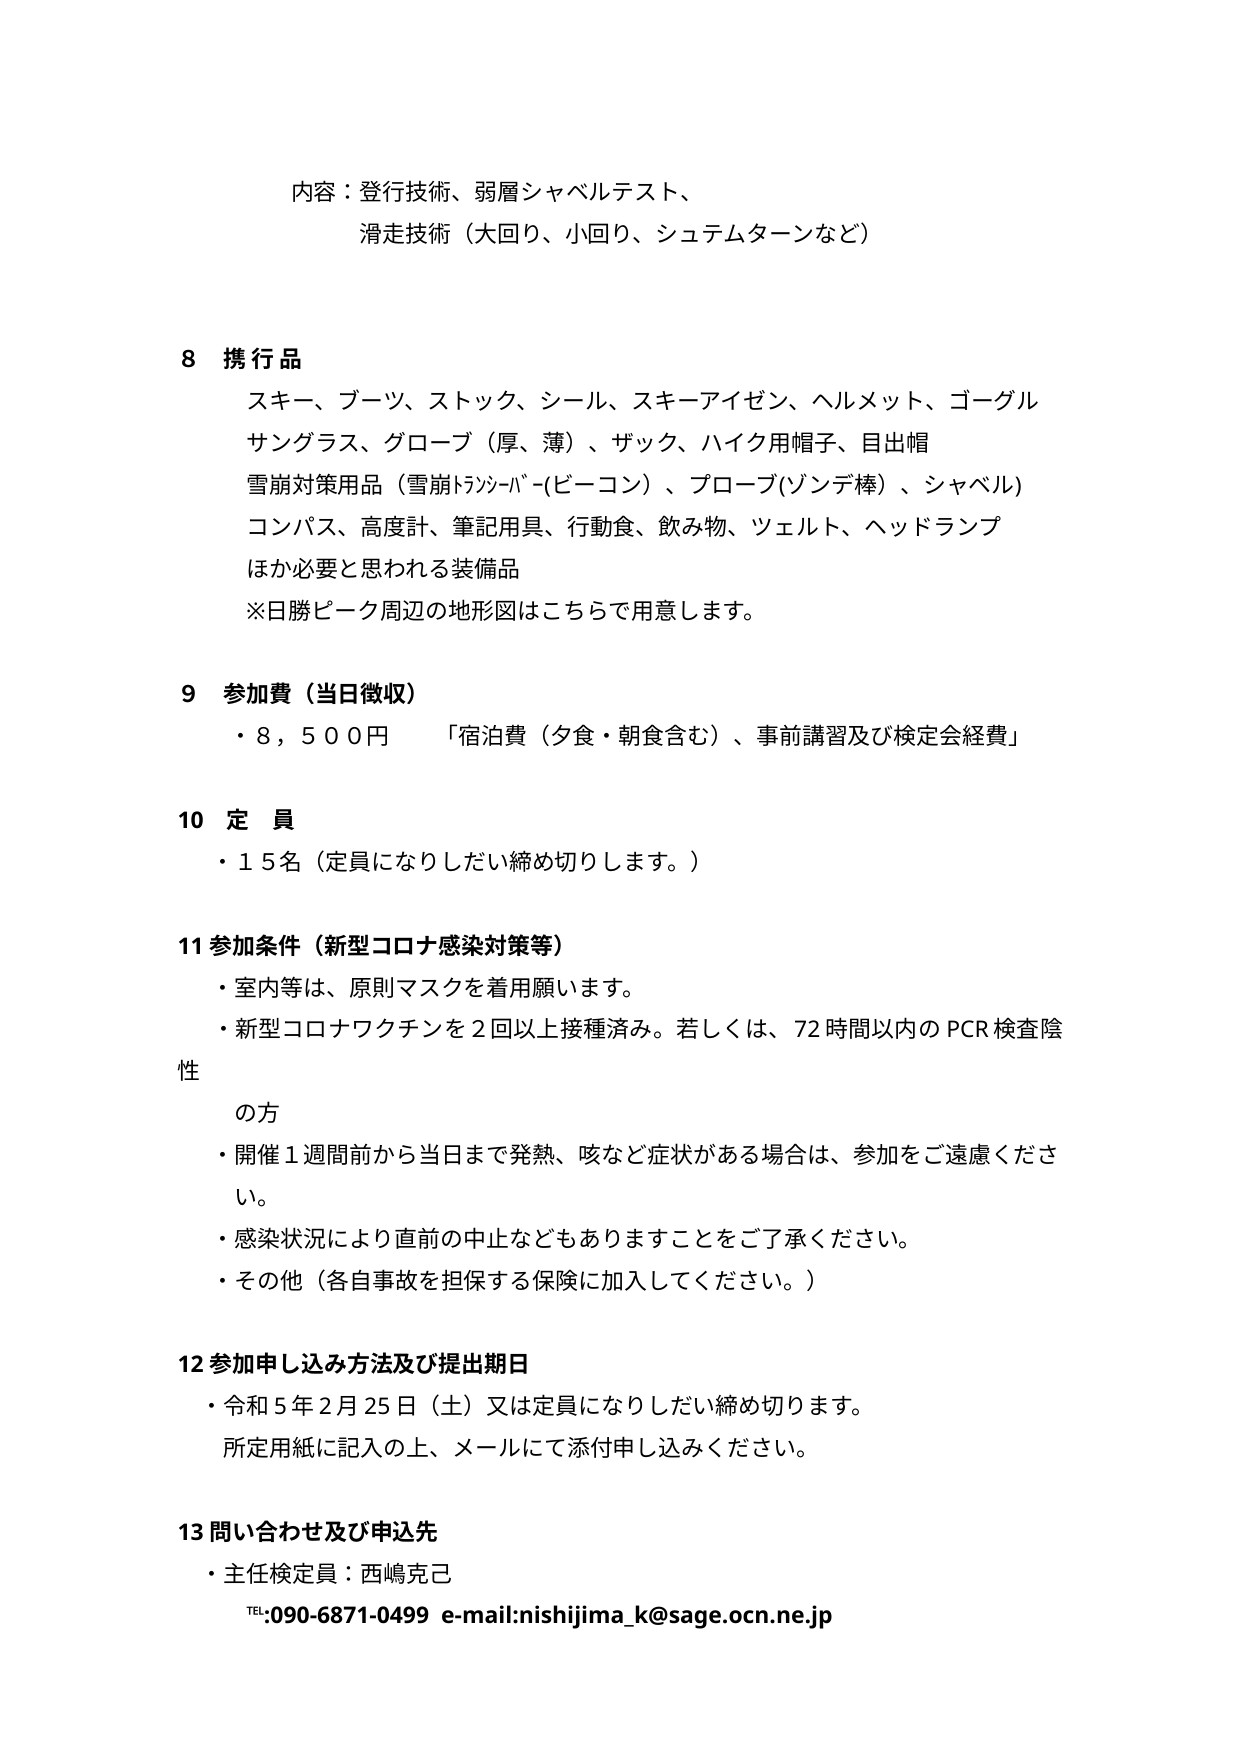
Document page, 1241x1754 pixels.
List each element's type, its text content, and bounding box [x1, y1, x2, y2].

text サングラス、グローブ（厚、薄）、ザック、ハイク用帽子、目出帽 [177, 421, 1063, 463]
text スキー、ブーツ、ストック、シール、スキーアイゼン、ヘルメット、ゴーグル [177, 379, 1063, 421]
text ９ 参加費（当日徴収） [177, 672, 1063, 714]
text 所定用紙に記入の上、メールにて添付申し込みください。 [177, 1426, 1063, 1468]
text 内容：登行技術、弱層シャベルテスト、 [199, 169, 1063, 211]
text ・８，５００円 「宿泊費（夕食・朝食含む）、事前講習及び検定会経費」 [177, 714, 1063, 756]
text ８ 携 行 品 [177, 337, 1063, 379]
text 滑走技術（大回り、小回り、シュテムターンなど） [199, 211, 1063, 253]
text ・１５名（定員になりしだい締め切りします。） [177, 839, 1063, 881]
text ・主任検定員：西嶋克己 [177, 1551, 1063, 1593]
text 10 定 員 [177, 798, 1063, 839]
text 13 問い合わせ及び申込先 [177, 1509, 1063, 1551]
text の方 [177, 1091, 1063, 1133]
text ※日勝ピーク周辺の地形図はこちらで用意します。 [177, 588, 1063, 630]
text ・開催１週間前から当日まで発熱、咳など症状がある場合は、参加をご遠慮くださ [177, 1133, 1063, 1174]
text ほか必要と思われる装備品 [177, 546, 1063, 588]
text ・その他（各自事故を担保する保険に加入してください。） [177, 1258, 1063, 1300]
text ℡:090-6871-0499 e-mail:nishijima_k@sage.ocn.ne.jp [177, 1593, 1063, 1635]
text ・感染状況により直前の中止などもありますことをご了承ください。 [177, 1216, 1063, 1258]
text い。 [177, 1174, 1063, 1216]
text ・令和5年2月25日（土）又は定員になりしだい締め切ります。 [177, 1384, 1063, 1426]
text 12 参加申し込み方法及び提出期日 [177, 1342, 1063, 1384]
text ・新型コロナワクチンを２回以上接種済み。若しくは、72時間以内のPCR検査陰性 [177, 1007, 1063, 1091]
text コンパス、高度計、筆記用具、行動食、飲み物、ツェルト、ヘッドランプ [177, 504, 1063, 546]
text 11 参加条件（新型コロナ感染対策等） [177, 923, 1063, 965]
text 雪崩対策用品（雪崩ﾄﾗﾝｼｰﾊﾞｰ(ビーコン）、プローブ(ゾンデ棒）、シャベル) [177, 463, 1063, 504]
text ・室内等は、原則マスクを着用願います。 [177, 965, 1063, 1007]
